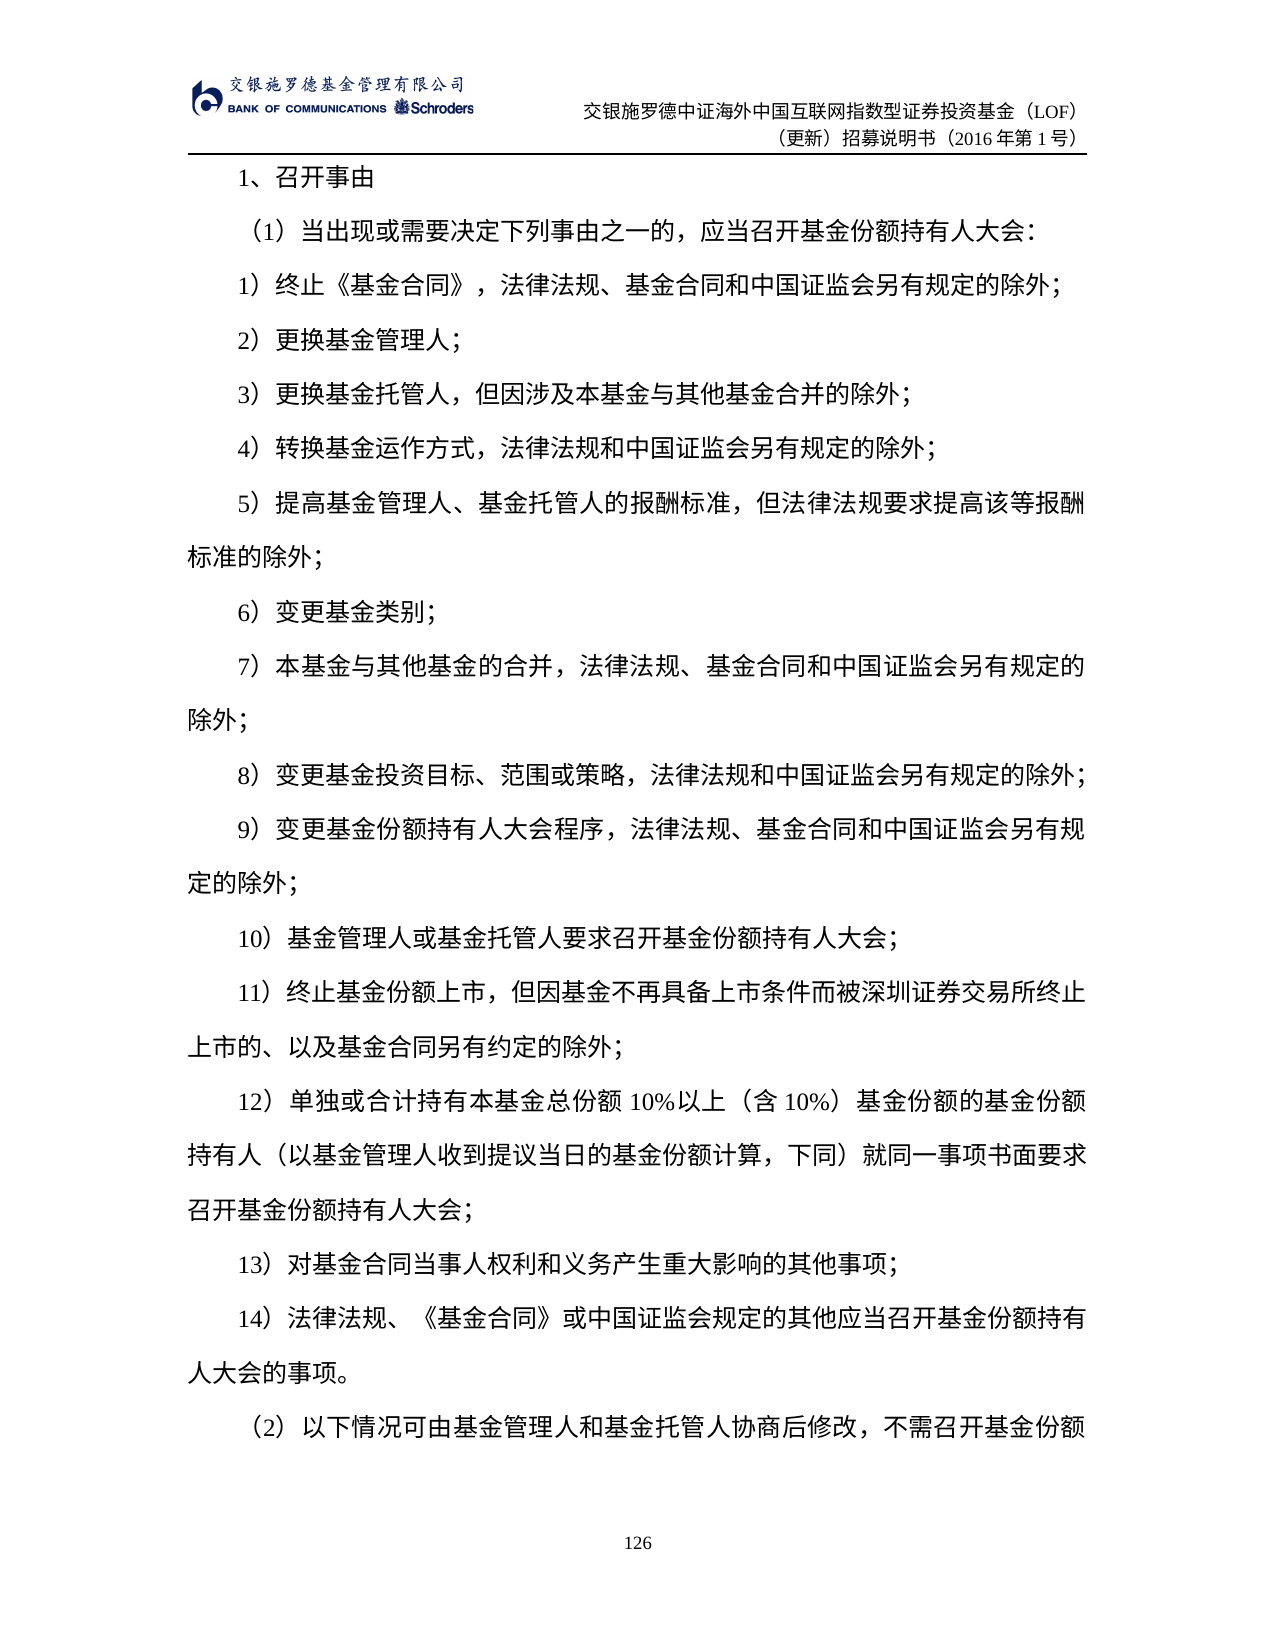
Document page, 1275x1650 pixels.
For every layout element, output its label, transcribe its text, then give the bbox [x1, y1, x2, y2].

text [187, 1408, 1087, 1444]
picture [192, 76, 474, 116]
text 9）变更基金份额持有人大会程序，法律法规、基金合同和中国证监会另有规定的除外； [187, 809, 1087, 900]
text （1）当出现或需要决定下列事由之一的，应当召开基金份额持有人大会： [187, 211, 1087, 248]
text 14）法律法规、《基金合同》或中国证监会规定的其他应当召开基金份额持有人大会的事项。 [187, 1299, 1087, 1389]
text 8）变更基金投资目标、范围或策略，法律法规和中国证监会另有规定的除外； [187, 755, 1087, 791]
text 12）单独或合计持有本基金总份额10%以上（含10%）基金份额的基金份额持有人（以基金管理人收到提议当日的基金份额计算，下同）就同一事项书面要求召开基金份额持有人大会； [187, 1081, 1087, 1226]
text 5）提高基金管理人、基金托管人的报酬标准，但法律法规要求提高该等报酬标准的除外； [187, 483, 1087, 574]
text 13）对基金合同当事人权利和义务产生重大影响的其他事项； [187, 1244, 1087, 1281]
text 3）更换基金托管人，但因涉及本基金与其他基金合并的除外； [187, 374, 1087, 411]
text 6）变更基金类别； [187, 592, 1087, 628]
text 1、召开事由 [187, 157, 1087, 193]
text 10）基金管理人或基金托管人要求召开基金份额持有人大会； [187, 918, 1087, 954]
text 4）转换基金运作方式，法律法规和中国证监会另有规定的除外； [187, 429, 1087, 465]
text 2）更换基金管理人； [187, 320, 1087, 356]
text 11）终止基金份额上市，但因基金不再具备上市条件而被深圳证券交易所终止上市的、以及基金合同另有约定的除外； [187, 973, 1087, 1063]
text 1）终止《基金合同》，法律法规、基金合同和中国证监会另有规定的除外； [187, 266, 1087, 302]
text 7）本基金与其他基金的合并，法律法规、基金合同和中国证监会另有规定的除外； [187, 646, 1087, 737]
